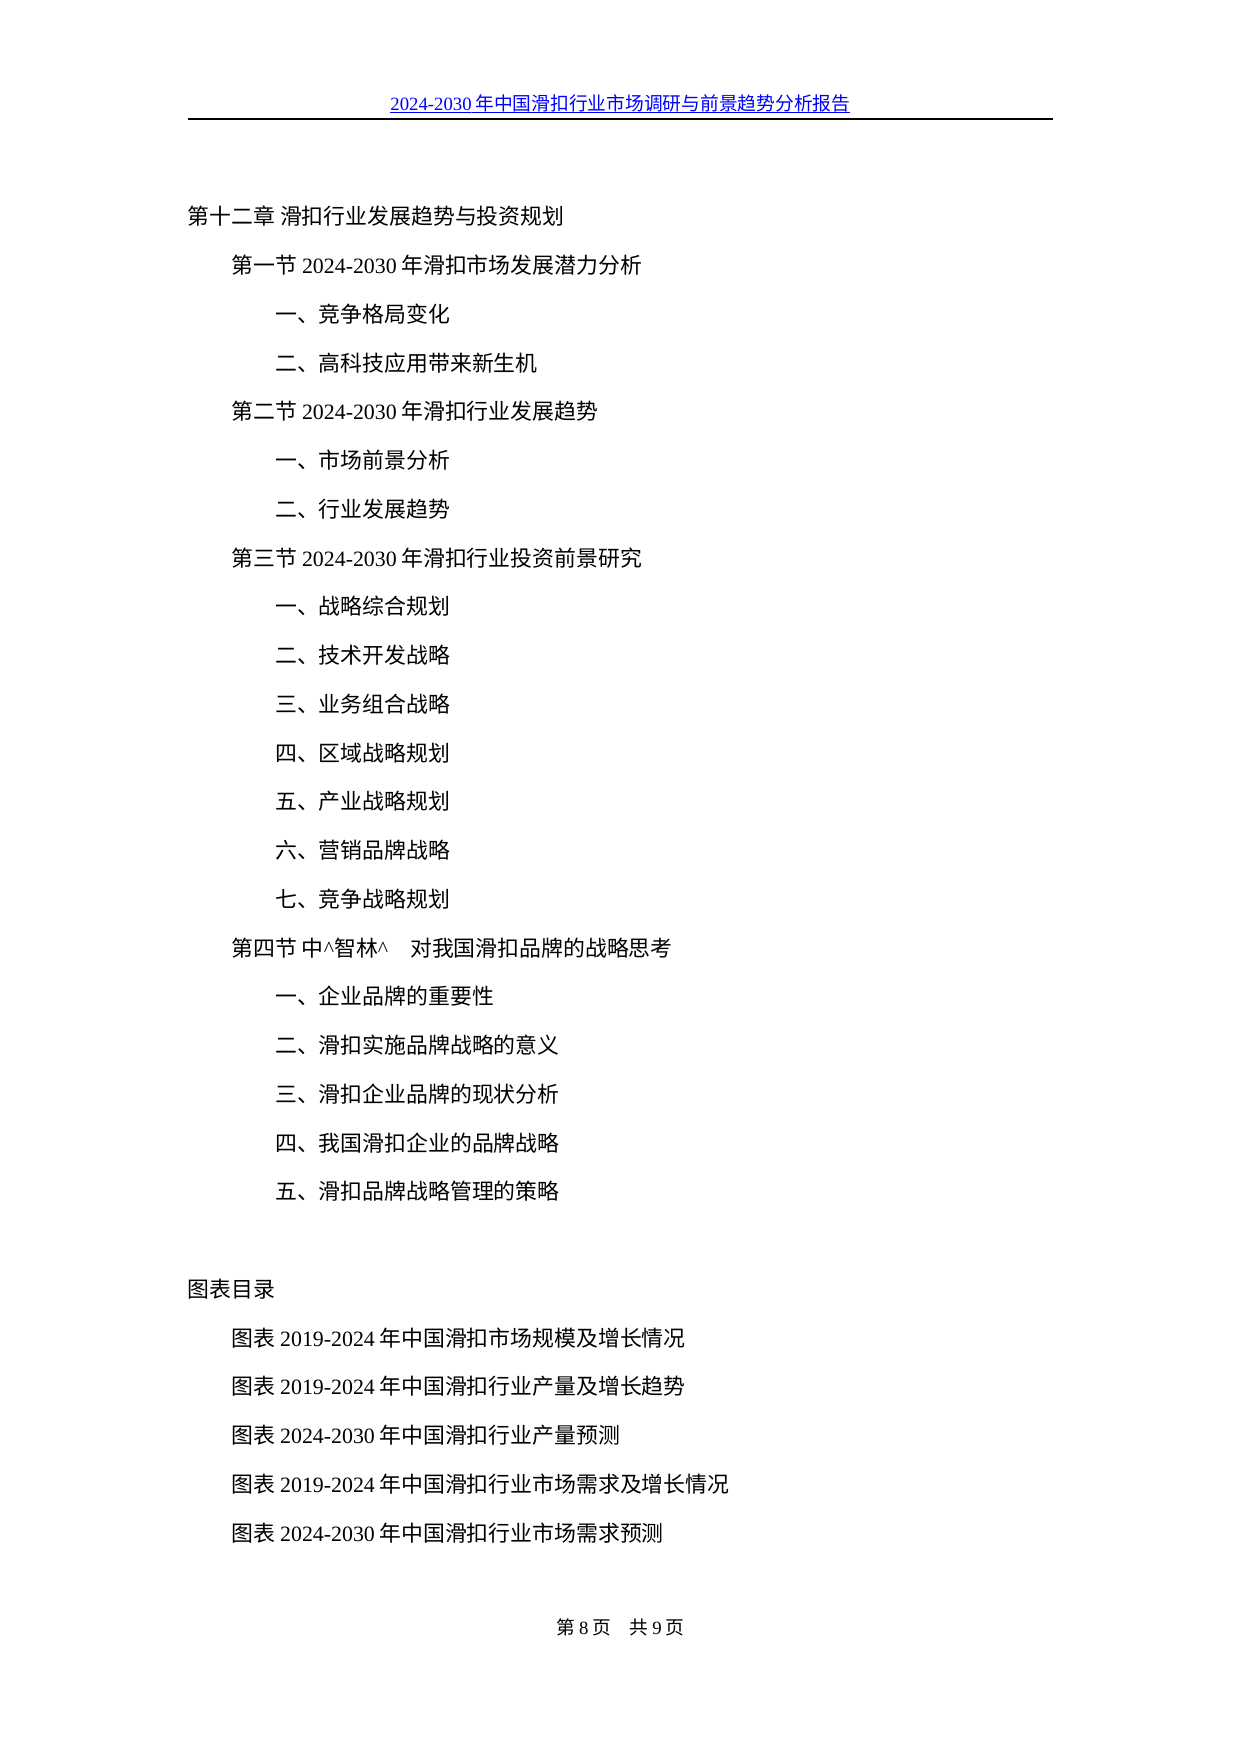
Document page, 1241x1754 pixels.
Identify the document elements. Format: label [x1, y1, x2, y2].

text [187, 150, 1053, 1548]
